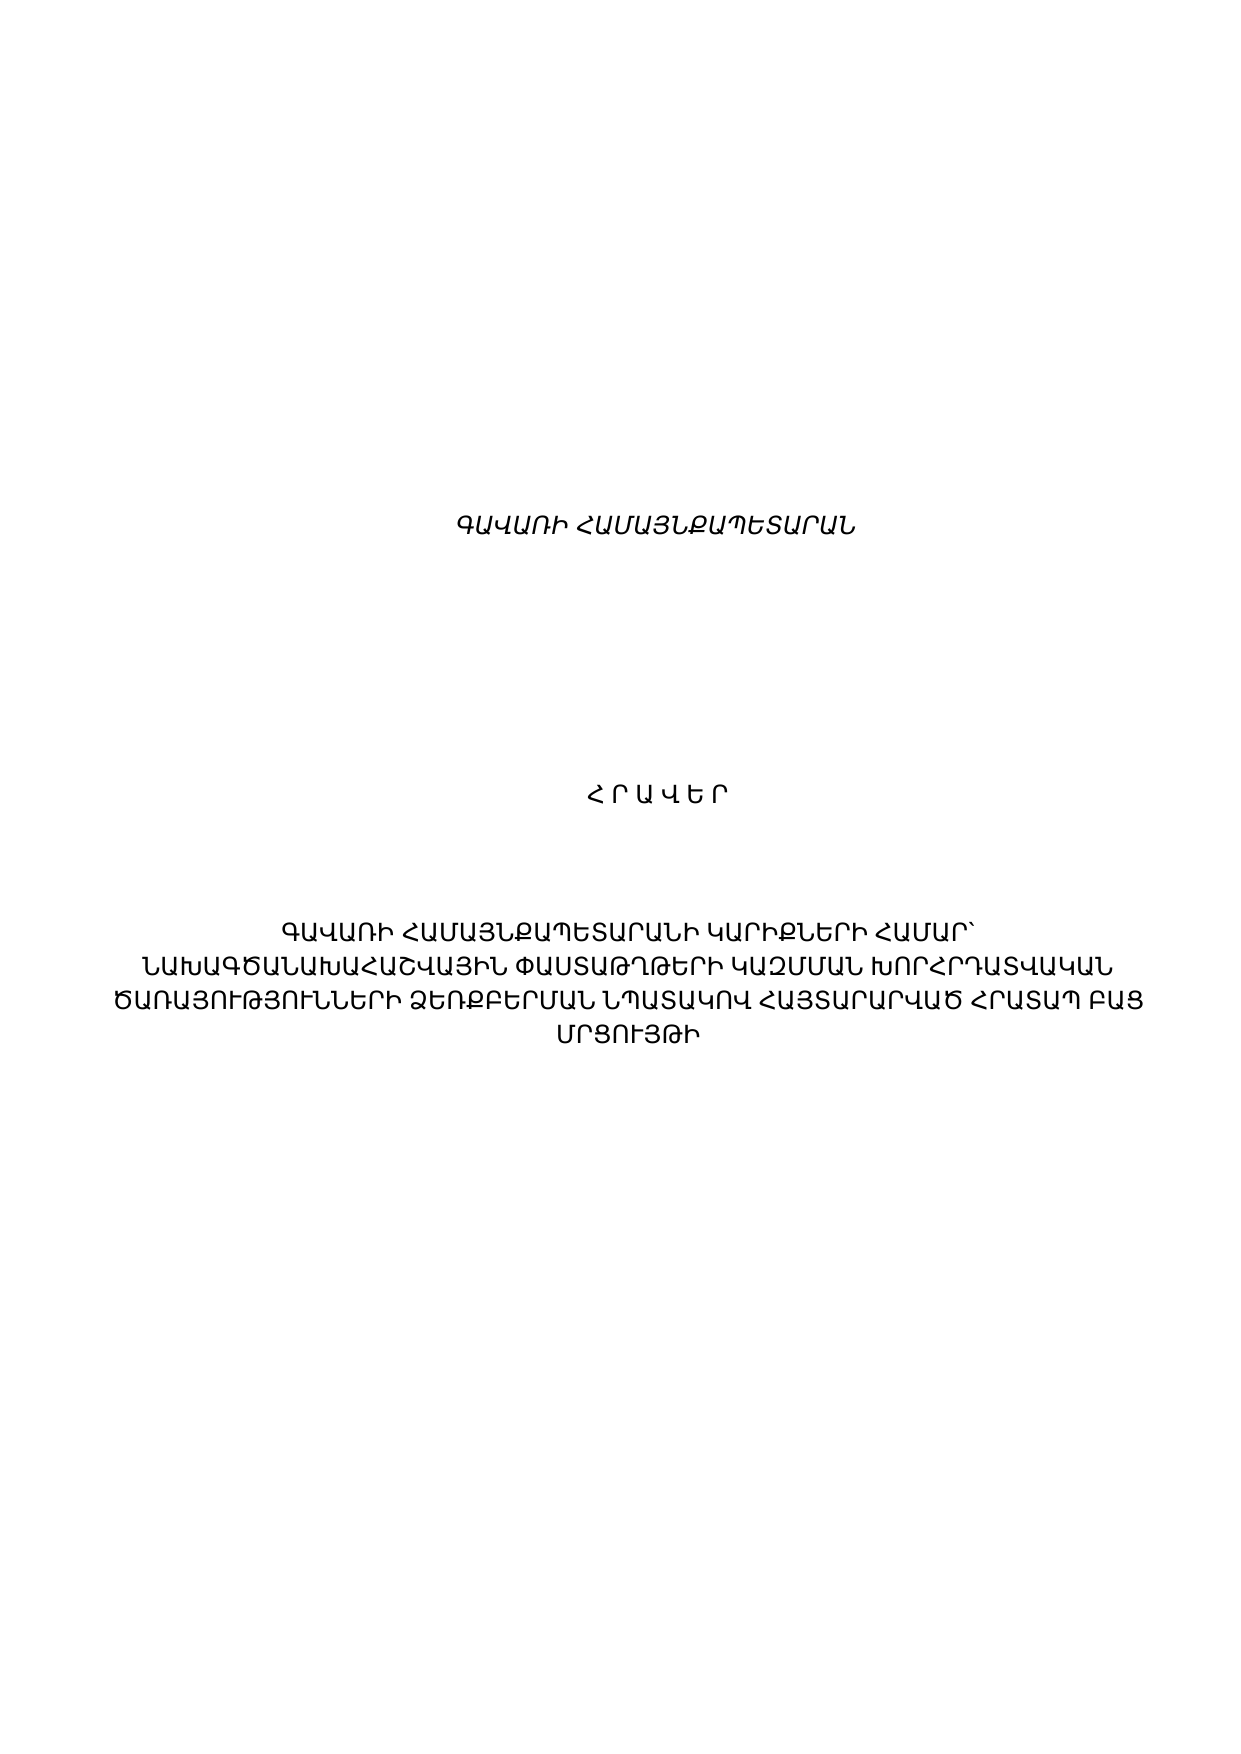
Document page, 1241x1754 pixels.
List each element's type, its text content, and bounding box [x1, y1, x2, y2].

text ԳԱՎԱՌԻ ՀԱՄԱՅՆՔԱՊԵՏԱՐԱՆԻ ԿԱՐԻՔՆԵՐԻ ՀԱՄԱՐ` ՆԱԽԱԳԾԱՆԱԽԱՀԱՇՎԱՅԻՆ ՓԱՍՏԱԹՂԹԵՐԻ ԿԱԶՄՄԱՆ ԽՈՐՀՐԴԱՏՎԱԿԱՆ ԾԱՌԱՅՈՒԹՅՈՒՆՆԵՐԻ ՁԵՌՔԲԵՐՄԱՆ ՆՊԱՏԱԿՈՎ ՀԱՅՏԱՐԱՐՎԱԾ ՀՐԱՏԱՊ ԲԱՑ ՄՐՑՈՒՅԹԻ [103, 915, 1152, 1051]
text Հ Ր Ա Վ Ե Ր [103, 780, 1152, 809]
text ԳԱՎԱՌԻ ՀԱՄԱՅՆՔԱՊԵՏԱՐԱՆ [103, 511, 1152, 540]
